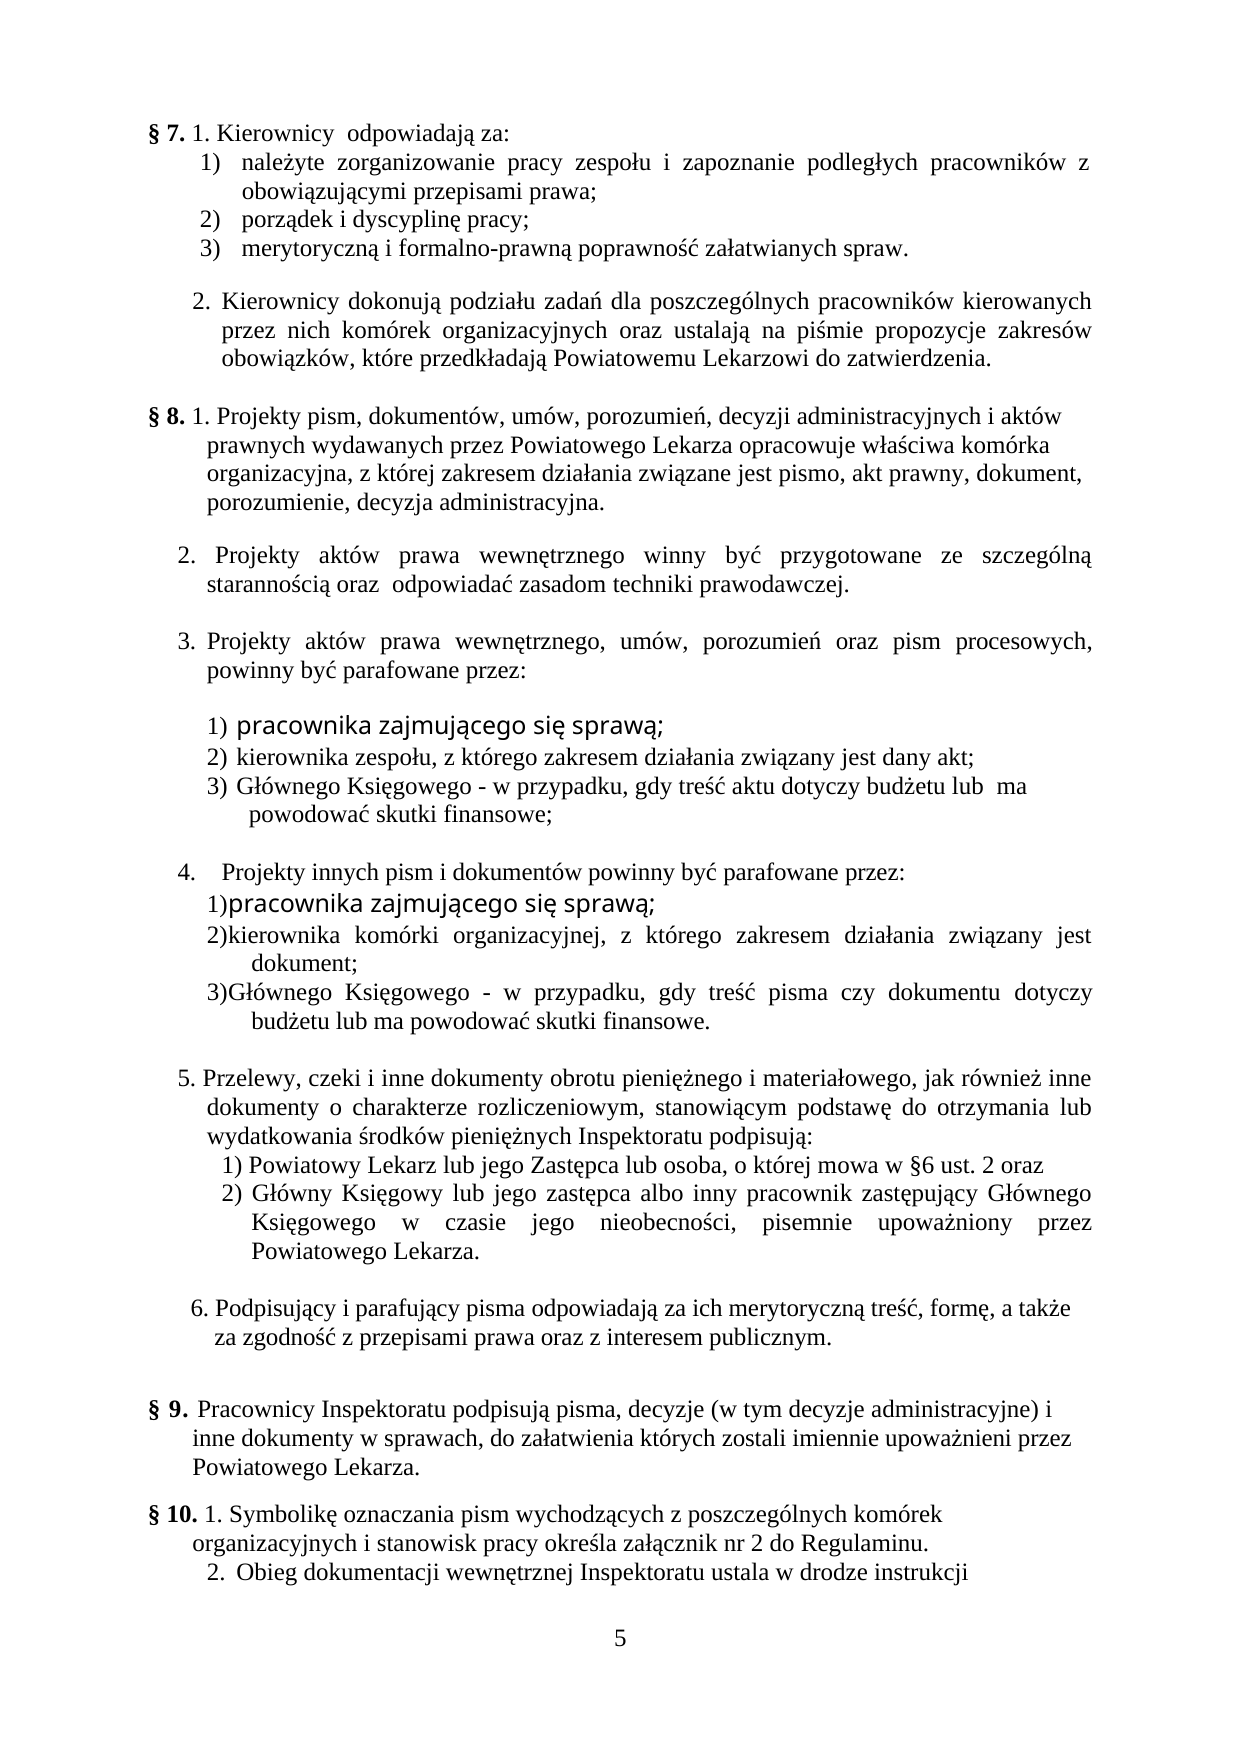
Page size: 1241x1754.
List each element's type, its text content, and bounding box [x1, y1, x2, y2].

text 5. Przelewy, czeki i inne dokumenty obrotu pieniężnego i materiałowego, jak również inne dokumenty o charakterze rozliczeniowym, stanowiącym podstawę do otrzymania lub wydatkowania środków pieniężnych Inspektoratu podpisują: [177, 1063, 1093, 1150]
list Głównego Księgowego - w przypadku, gdy treść aktu dotyczy budżetu lub ma [207, 771, 1093, 799]
list merytoryczną i formalno-prawną poprawność załatwianych spraw. [199, 233, 1090, 262]
text § 8. 1. Projekty pism, dokumentów, umów, porozumień, decyzji administracyjnych i aktów [148, 401, 1093, 430]
list Projekty aktów prawa wewnętrznego, umów, porozumień oraz pism procesowych, powinny być parafowane przez: [177, 626, 1093, 684]
text § 9. Pracownicy Inspektoratu podpisują pisma, decyzje (w tym decyzje administracyjne) i inne dokumenty w sprawach, do załatwienia których zostali imiennie upoważnieni przez Powiatowego Lekarza. [148, 1394, 1093, 1480]
text prawnych wydawanych przez Powiatowego Lekarza opracowuje właściwa komórka organizacyjna, z której zakresem działania związane jest pismo, akt prawny, dokument, porozumienie, decyzja administracyjna. [207, 430, 1093, 516]
list pracownika zajmującego się sprawą; [207, 708, 1093, 742]
list kierownika komórki organizacyjnej, z którego zakresem działania związany jest dokument; [207, 920, 1093, 977]
text 2) Główny Księgowy lub jego zastępca albo inny pracownik zastępujący Głównego Księgowego w czasie jego nieobecności, pisemnie upoważniony przez Powiatowego Lekarza. [221, 1178, 1093, 1265]
list pracownika zajmującego się sprawą; [207, 886, 1093, 920]
list Kierownicy dokonują podziału zadań dla poszczególnych pracowników kierowanych przez nich komórek organizacyjnych oraz ustalają na piśmie propozycje zakresów obowiązków, które przedkładają Powiatowemu Lekarzowi do zatwierdzenia. [192, 286, 1093, 372]
list kierownika zespołu, z którego zakresem działania związany jest dany akt; [207, 742, 1093, 771]
text powodować skutki finansowe; [236, 799, 1093, 828]
text § 10. 1. Symbolikę oznaczania pism wychodzących z poszczególnych komórek organizacyjnych i stanowisk pracy określa załącznik nr 2 do Regulaminu. [148, 1499, 1093, 1557]
list porządek i dyscyplinę pracy; [199, 204, 1090, 233]
list należyte zorganizowanie pracy zespołu i zapoznanie podległych pracowników z obowiązującymi przepisami prawa; [199, 147, 1090, 204]
list Projekty innych pism i dokumentów powinny być parafowane przez: [177, 857, 1093, 886]
text 2. Projekty aktów prawa wewnętrznego winny być przygotowane ze szczególną starannością oraz odpowiadać zasadom techniki prawodawczej. [177, 540, 1093, 598]
list za zgodność z przepisami prawa oraz z interesem publicznym. [177, 1322, 1093, 1351]
list Głównego Księgowego - w przypadku, gdy treść pisma czy dokumentu dotyczy budżetu lub ma powodować skutki finansowe. [207, 977, 1093, 1035]
text § 7. 1. Kierownicy odpowiadają za: [148, 118, 1093, 147]
list 6. Podpisujący i parafujący pisma odpowiadają za ich merytoryczną treść, formę, a także [190, 1293, 1093, 1322]
text 1) Powiatowy Lekarz lub jego Zastępca lub osoba, o której mowa w §6 ust. 2 oraz [221, 1150, 1093, 1178]
list Obieg dokumentacji wewnętrznej Inspektoratu ustala w drodze instrukcji [185, 1557, 1097, 1586]
